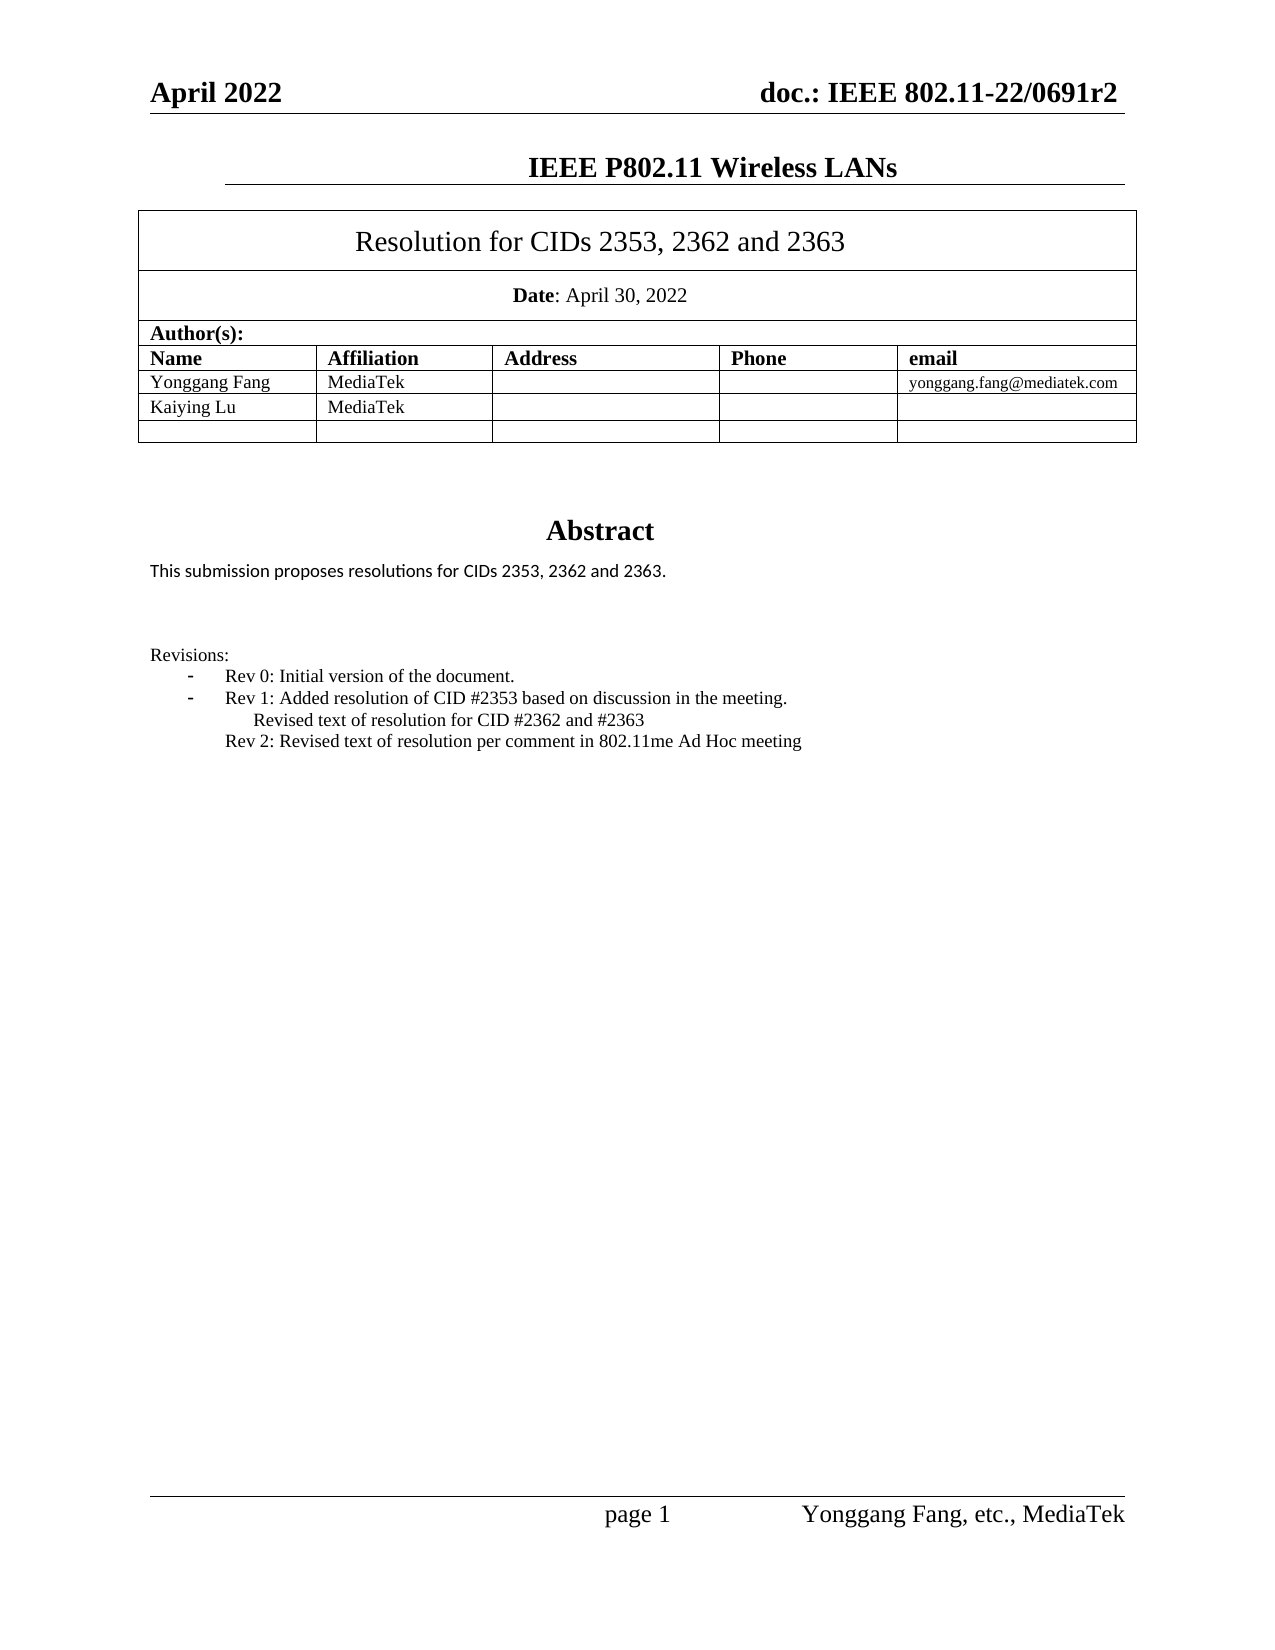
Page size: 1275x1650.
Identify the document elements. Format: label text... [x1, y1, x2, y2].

table_cell [720, 421, 897, 442]
table_cell Date: April 30, 2022 [139, 271, 1136, 320]
table_cell yonggang.fang@mediatek.com [898, 371, 1136, 393]
table_cell email [898, 346, 1136, 370]
table_cell Affiliation [317, 346, 492, 370]
table_cell [720, 371, 897, 393]
table_cell [493, 394, 719, 419]
table_cell [493, 371, 719, 393]
text Revisions: [150, 644, 1125, 665]
list Rev 1: Added resolution of CID #2353 based on discussion in the meeting. [187, 687, 1125, 708]
table_cell MediaTek [317, 394, 492, 419]
text Abstract [150, 513, 1125, 547]
table_cell Address [493, 346, 719, 370]
table_cell [898, 421, 1136, 442]
table_cell MediaTek [317, 371, 492, 393]
table_cell [317, 421, 492, 442]
table_cell Author(s): [139, 321, 1136, 345]
list Revised text of resolution for CID #2362 and #2363 [225, 708, 1125, 730]
table_cell Yonggang Fang [139, 371, 316, 393]
list Rev 2: Revised text of resolution per comment in 802.11me Ad Hoc meeting [225, 730, 1125, 752]
list Rev 0: Initial version of the document. [187, 665, 1125, 687]
table_cell [898, 394, 1136, 419]
text IEEE P802.11 Wireless LANs [225, 150, 1125, 184]
table_cell [720, 394, 897, 419]
table_cell Name [139, 346, 316, 370]
table_cell Phone [720, 346, 897, 370]
table_cell [493, 421, 719, 442]
table_cell Kaiying Lu [139, 394, 316, 419]
table_cell [139, 421, 316, 442]
table_header Resolution for CIDs 2353, 2362 and 2363 [139, 211, 1136, 270]
text This submission proposes resolutions for CIDs 2353, 2362 and 2363. [150, 559, 1125, 582]
